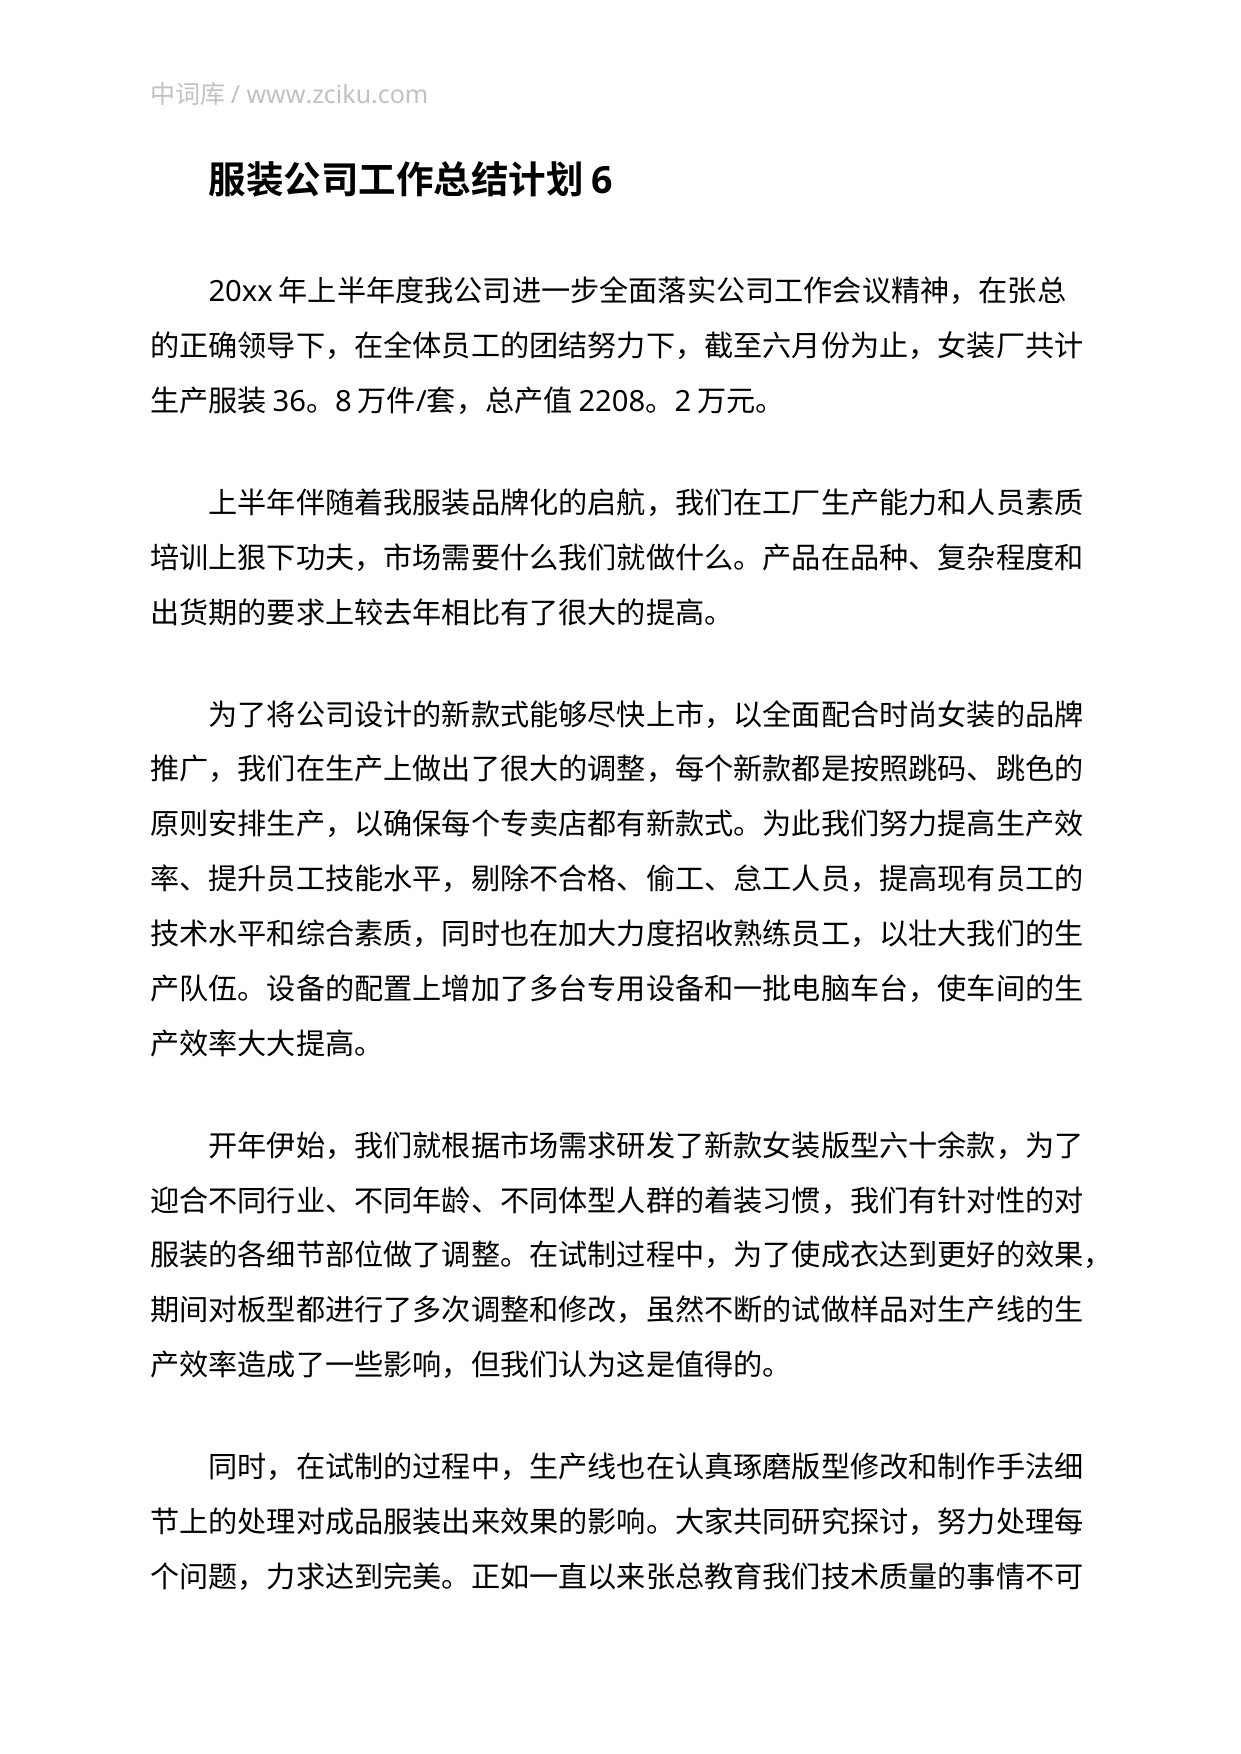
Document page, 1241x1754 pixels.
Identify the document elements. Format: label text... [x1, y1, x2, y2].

text 上半年伴随着我服装品牌化的启航，我们在工厂生产能力和人员素质培训上狠下功夫，市场需要什么我们就做什么。产品在品种、复杂程度和出货期的要求上较去年相比有了很大的提高。 [150, 479, 1090, 632]
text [150, 1443, 1090, 1596]
text 20xx年上半年度我公司进一步全面落实公司工作会议精神，在张总的正确领导下，在全体员工的团结努力下，截至六月份为止，女装厂共计生产服装36。8万件/套，总产值2208。2万元。 [150, 268, 1090, 420]
text 为了将公司设计的新款式能够尽快上市，以全面配合时尚女装的品牌推广，我们在生产上做出了很大的调整，每个新款都是按照跳码、跳色的原则安排生产，以确保每个专卖店都有新款式。为此我们努力提高生产效率、提升员工技能水平，剔除不合格、偷工、怠工人员，提高现有员工的技术水平和综合素质，同时也在加大力度招收熟练员工，以壮大我们的生产队伍。设备的配置上增加了多台专用设备和一批电脑车台，使车间的生产效率大大提高。 [150, 691, 1090, 1063]
text 服装公司工作总结计划6 [150, 150, 1090, 204]
text 开年伊始，我们就根据市场需求研发了新款女装版型六十余款，为了迎合不同行业、不同年龄、不同体型人群的着装习惯，我们有针对性的对服装的各细节部位做了调整。在试制过程中，为了使成衣达到更好的效果，期间对板型都进行了多次调整和修改，虽然不断的试做样品对生产线的生产效率造成了一些影响，但我们认为这是值得的。 [150, 1122, 1090, 1384]
